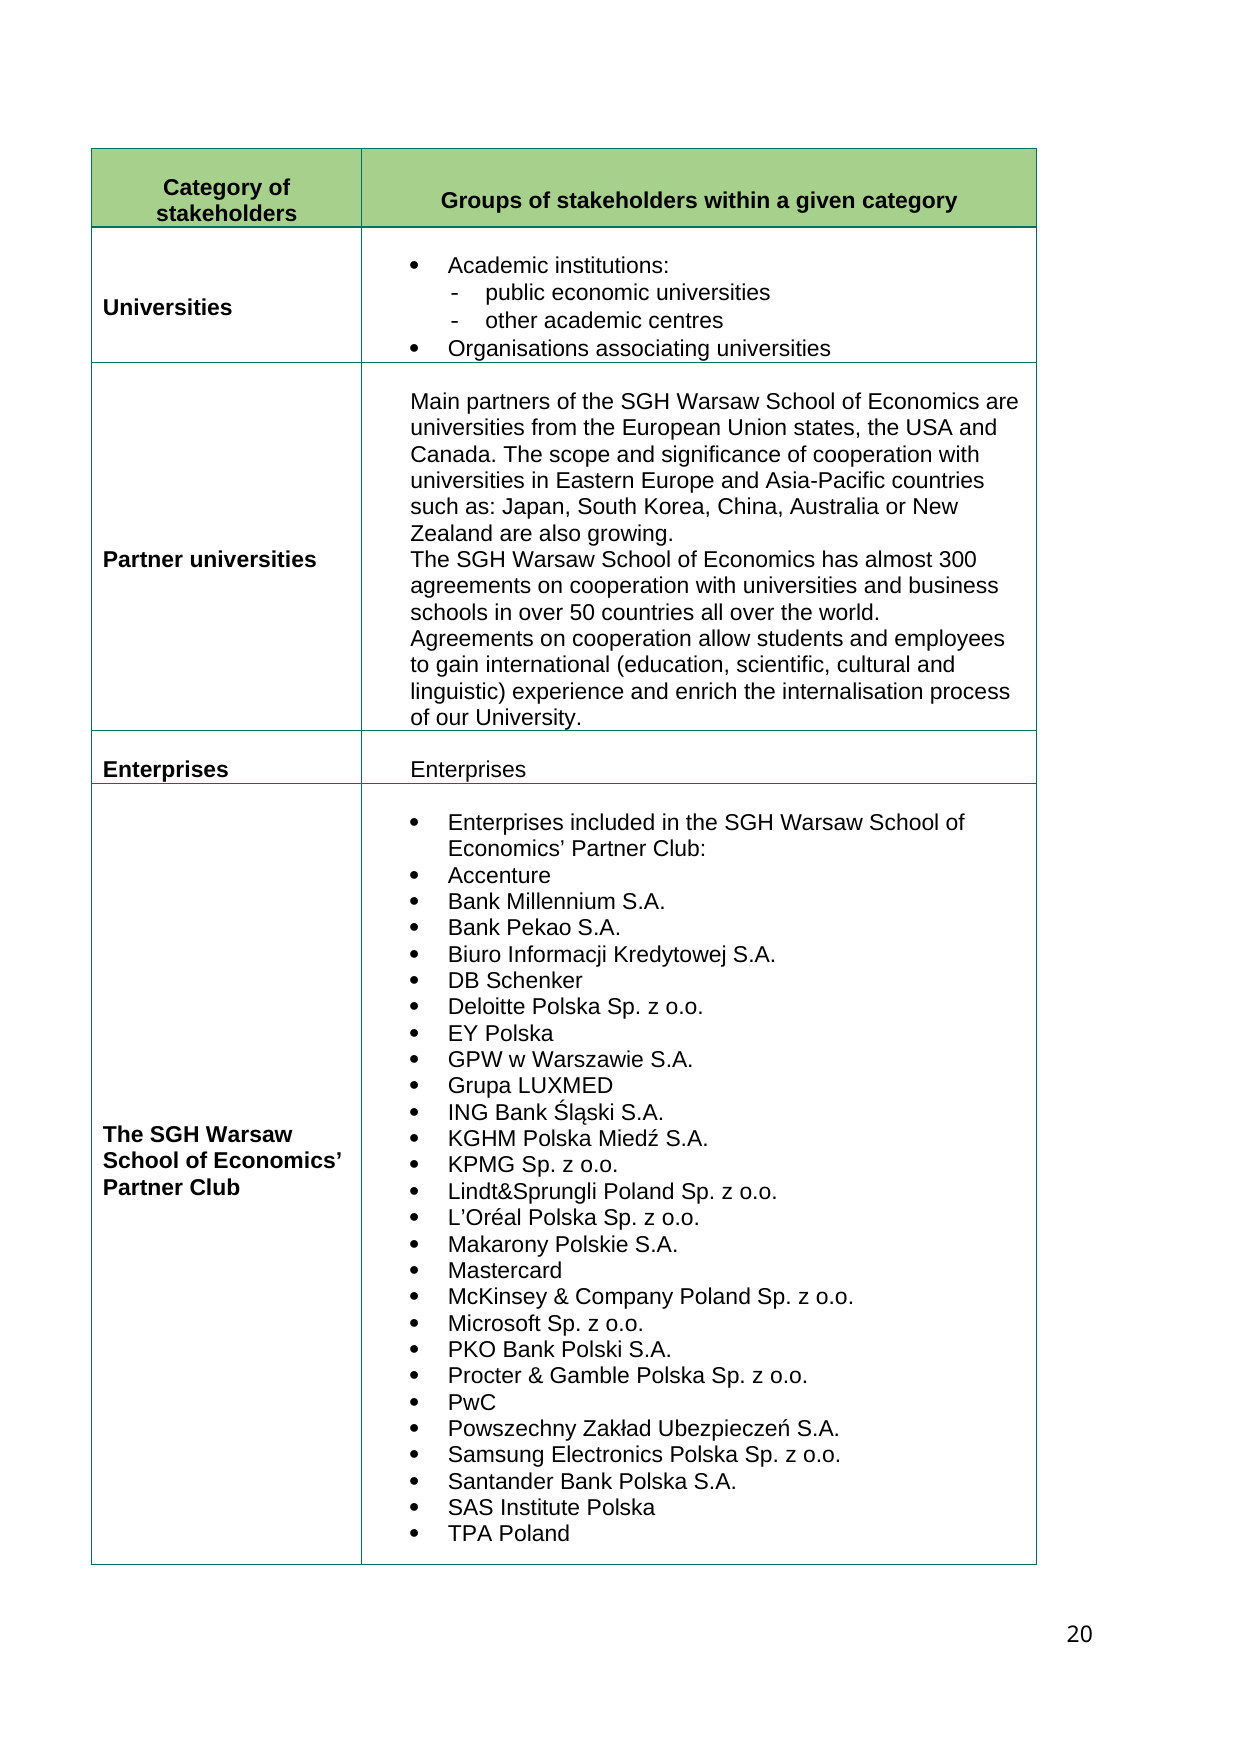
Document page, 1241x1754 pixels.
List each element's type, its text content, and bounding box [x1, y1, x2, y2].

table_cell The SGH Warsaw School of Economics’ Partner Club [92, 784, 361, 1563]
table_cell Universities [92, 228, 361, 362]
table_cell Main partners of the SGH Warsaw School of Economics are universities from the European Union states, the USA and Canada. The scope and significance of cooperation with universities in Eastern Europe and Asia-Pacific countries such as: Japan, South Korea, China, Australia or New Zealand are also growing. The SGH Warsaw School of Economics has almost 300 agreements on cooperation with universities and business schools in over 50 countries all over the world. Agreements on cooperation allow students and employees to gain international (education, scientific, cultural and linguistic) experience and enrich the internalisation process of our University. [362, 363, 1036, 730]
table_header Category of stakeholders [92, 149, 361, 226]
table_cell Partner universities [92, 363, 361, 730]
table_cell Enterprises [362, 731, 1036, 783]
table_cell Enterprises included in the SGH Warsaw School of Economics’ Partner Club: Accenture Bank Millennium S.A. Bank Pekao S.A. Biuro Informacji Kredytowej S.A. DB Schenker Deloitte Polska Sp. z o.o. EY Polska GPW w Warszawie S.A. Grupa LUXMED ING Bank Śląski S.A. KGHM Polska Miedź S.A. KPMG Sp. z o.o. Lindt&Sprungli Poland Sp. z o.o. L’Oréal Polska Sp. z o.o. Makarony Polskie S.A. Mastercard McKinsey & Company Poland Sp. z o.o. Microsoft Sp. z o.o. PKO Bank Polski S.A. Procter & Gamble Polska Sp. z o.o. PwC Powszechny Zakład Ubezpieczeń S.A. Samsung Electronics Polska Sp. z o.o. Santander Bank Polska S.A. SAS Institute Polska TPA Poland [362, 784, 1036, 1563]
table_header Groups of stakeholders within a given category [362, 149, 1036, 226]
table_cell Academic institutions: public economic universities other academic centres Organisations associating universities [362, 228, 1036, 362]
table_cell Enterprises [92, 731, 361, 783]
